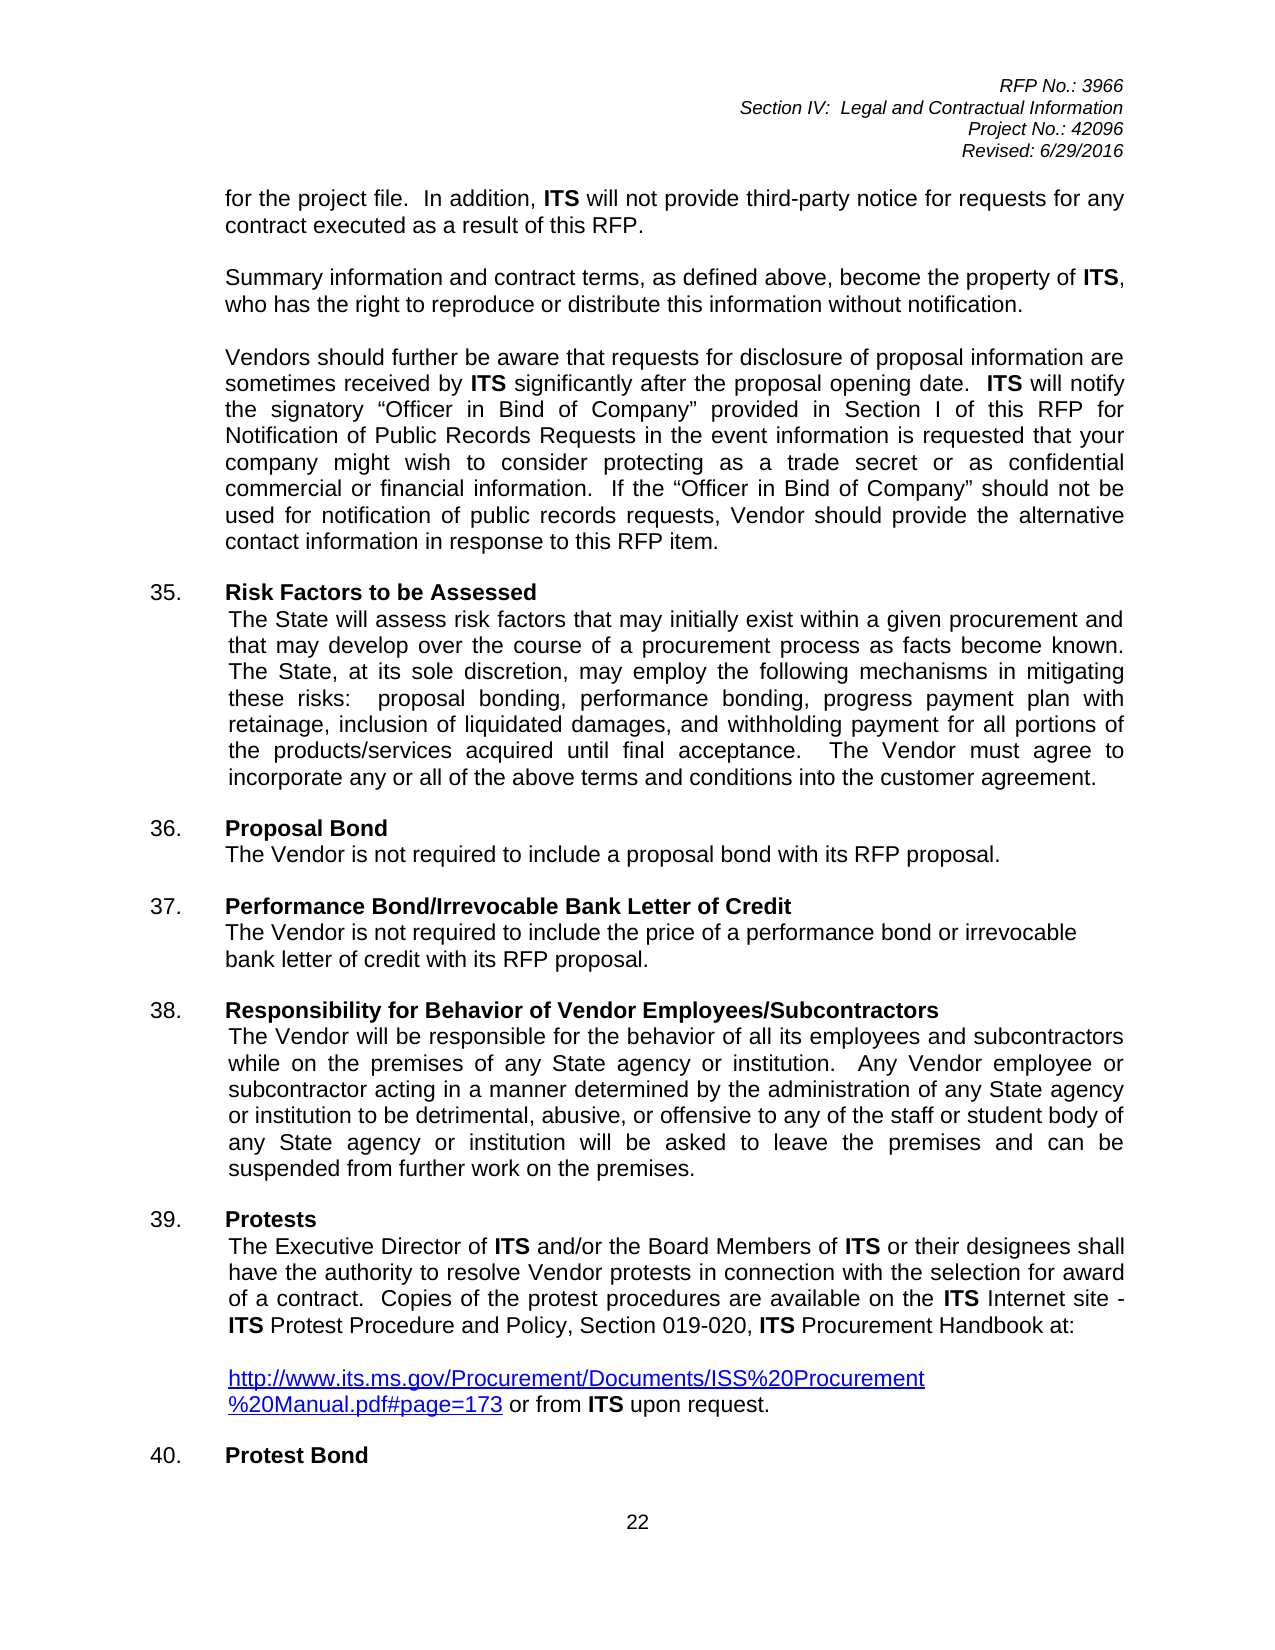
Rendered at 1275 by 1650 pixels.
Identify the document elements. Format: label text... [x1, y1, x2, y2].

list The Executive Director of ITS and/or the Board Members of ITS or their designees shall have the authority to resolve Vendor protests in connection with the selection for award of a contract. Copies of the protest procedures are available on the ITS Internet site - ITS Protest Procedure and Policy, Section 019-020, ITS Procurement Handbook at: [228, 1233, 1125, 1338]
list The State will assess risk factors that may initially exist within a given procurement and that may develop over the course of a procurement process as facts become known. The State, at its sole discretion, may employ the following mechanisms in mitigating these risks: proposal bonding, performance bonding, progress payment plan with retainage, inclusion of liquidated damages, and withholding payment for all portions of the products/services acquired until final acceptance. The Vendor must agree to incorporate any or all of the above terms and conditions into the customer agreement. [228, 606, 1125, 790]
list The Vendor will be responsible for the behavior of all its employees and subcontractors while on the premises of any State agency or institution. Any Vendor employee or subcontractor acting in a manner determined by the administration of any State agency or institution to be detrimental, abusive, or offensive to any of the staff or student body of any State agency or institution will be asked to leave the premises and can be suspended from further work on the premises. [228, 1023, 1125, 1181]
list The Vendor is not required to include the price of a performance bond or irrevocable bank letter of credit with its RFP proposal. [225, 919, 1125, 972]
text Proposal Bond [150, 815, 1125, 841]
text Protests [150, 1206, 1125, 1233]
text Performance Bond/Irrevocable Bank Letter of Credit [150, 893, 1125, 919]
text Summary information and contract terms, as defined above, become the property of ITS, who has the right to reproduce or distribute this information without notification. [225, 264, 1125, 317]
text Protest Bond [150, 1442, 1125, 1468]
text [225, 185, 1125, 238]
list http://www.its.ms.gov/Procurement/Documents/ISS%20Procurement%20Manual.pdf#page=173 or from ITS upon request. [228, 1364, 1125, 1417]
list The Vendor is not required to include a proposal bond with its RFP proposal. [225, 841, 1125, 868]
text Vendors should further be aware that requests for disclosure of proposal information are sometimes received by ITS significantly after the proposal opening date. ITS will notify the signatory “Officer in Bind of Company” provided in Section I of this RFP for Notification of Public Records Requests in the event information is requested that your company might wish to consider protecting as a trade secret or as confidential commercial or financial information. If the “Officer in Bind of Company” should not be used for notification of public records requests, Vendor should provide the alternative contact information in response to this RFP item. [225, 343, 1125, 554]
text Risk Factors to be Assessed [150, 579, 1125, 606]
text Responsibility for Behavior of Vendor Employees/Subcontractors [150, 997, 1125, 1023]
